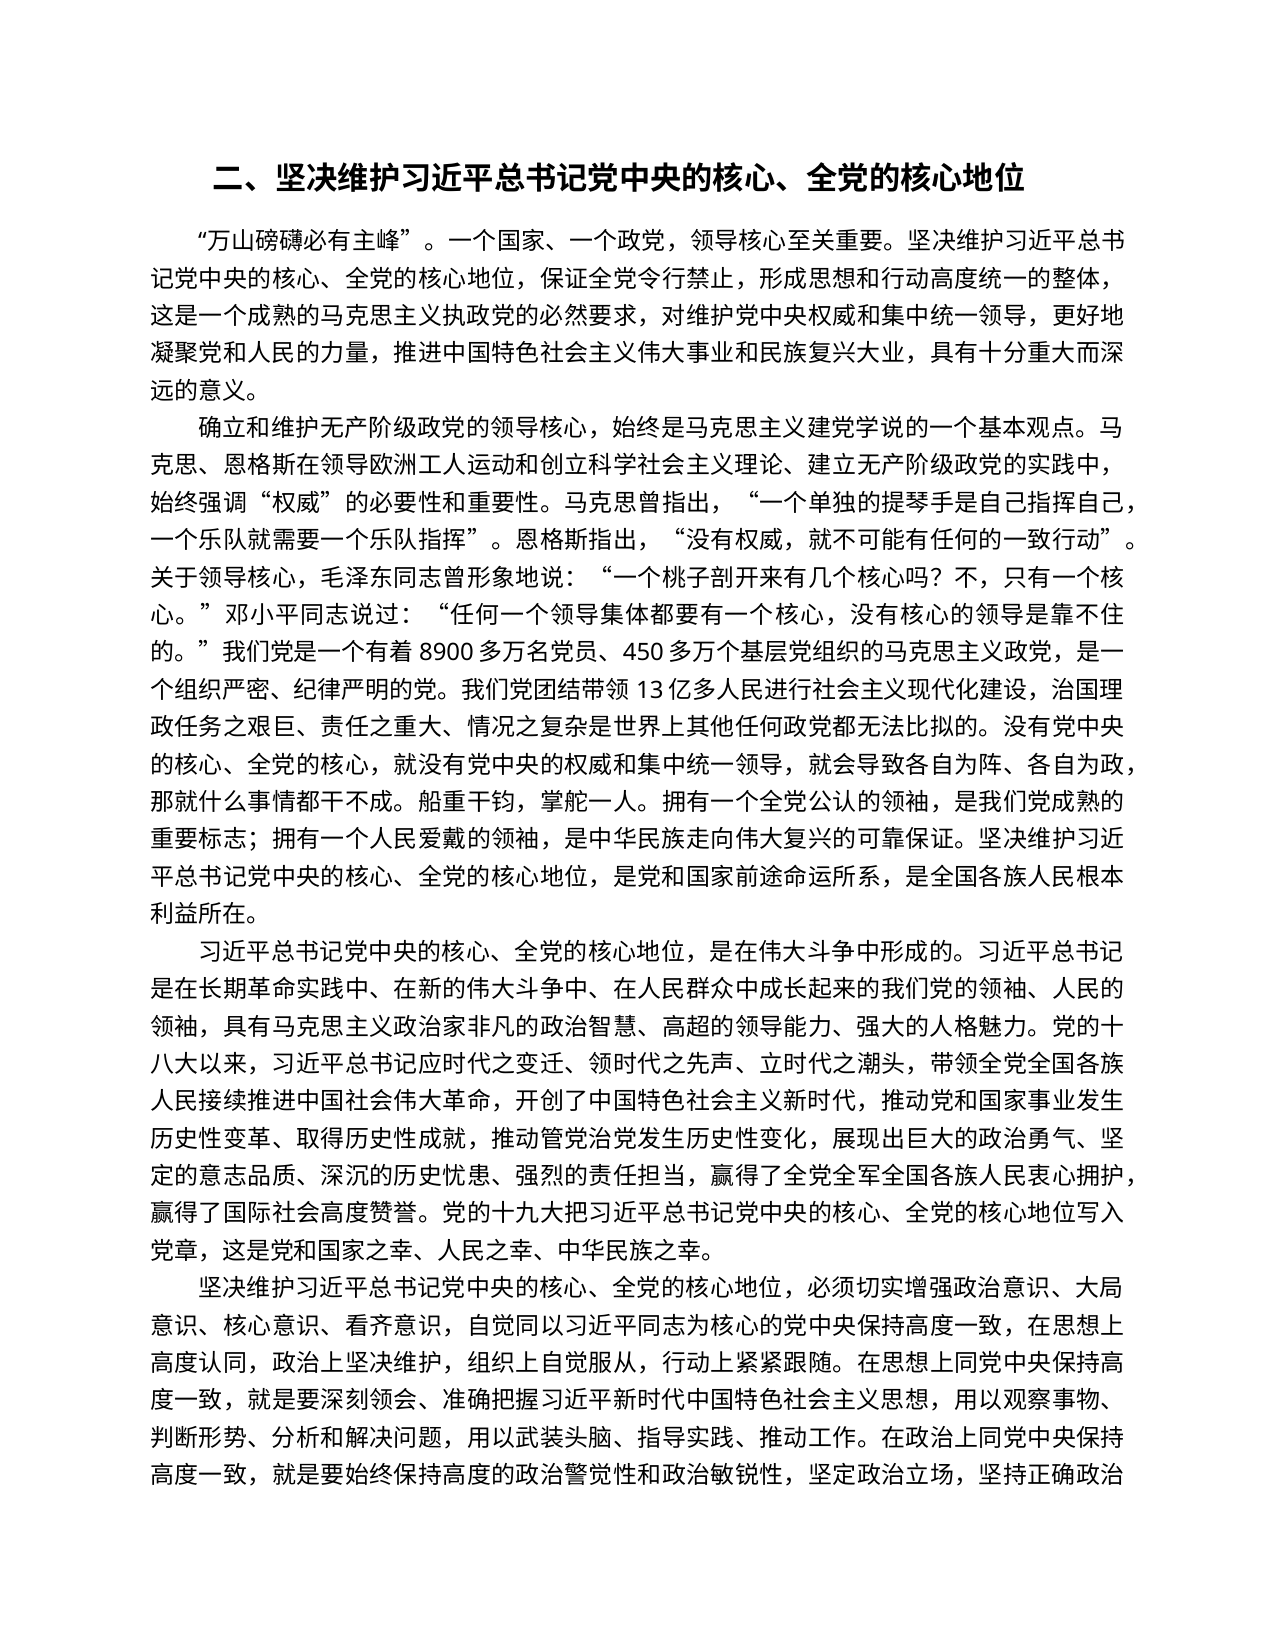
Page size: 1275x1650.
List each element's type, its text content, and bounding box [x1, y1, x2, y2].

text 确立和维护无产阶级政党的领导核心，始终是马克思主义建党学说的一个基本观点。马克思、恩格斯在领导欧洲工人运动和创立科学社会主义理论、建立无产阶级政党的实践中，始终强调“权威”的必要性和重要性。马克思曾指出，“一个单独的提琴手是自己指挥自己，一个乐队就需要一个乐队指挥”。恩格斯指出，“没有权威，就不可能有任何的一致行动”。关于领导核心，毛泽东同志曾形象地说：“一个桃子剖开来有几个核心吗？不，只有一个核心。”邓小平同志说过：“任何一个领导集体都要有一个核心，没有核心的领导是靠不住的。”我们党是一个有着8900多万名党员、450多万个基层党组织的马克思主义政党，是一个组织严密、纪律严明的党。我们党团结带领13亿多人民进行社会主义现代化建设，治国理政任务之艰巨、责任之重大、情况之复杂是世界上其他任何政党都无法比拟的。没有党中央的核心、全党的核心，就没有党中央的权威和集中统一领导，就会导致各自为阵、各自为政，那就什么事情都干不成。船重干钧，掌舵一人。拥有一个全党公认的领袖，是我们党成熟的重要标志；拥有一个人民爱戴的领袖，是中华民族走向伟大复兴的可靠保证。坚决维护习近平总书记党中央的核心、全党的核心地位，是党和国家前途命运所系，是全国各族人民根本利益所在。 [150, 406, 1125, 929]
text 习近平总书记党中央的核心、全党的核心地位，是在伟大斗争中形成的。习近平总书记是在长期革命实践中、在新的伟大斗争中、在人民群众中成长起来的我们党的领袖、人民的领袖，具有马克思主义政治家非凡的政治智慧、高超的领导能力、强大的人格魅力。党的十八大以来，习近平总书记应时代之变迁、领时代之先声、立时代之潮头，带领全党全国各族人民接续推进中国社会伟大革命，开创了中国特色社会主义新时代，推动党和国家事业发生历史性变革、取得历史性成就，推动管党治党发生历史性变化，展现出巨大的政治勇气、坚定的意志品质、深沉的历史忧患、强烈的责任担当，赢得了全党全军全国各族人民衷心拥护，赢得了国际社会高度赞誉。党的十九大把习近平总书记党中央的核心、全党的核心地位写入党章，这是党和国家之幸、人民之幸、中华民族之幸。 [150, 929, 1125, 1266]
text 二、坚决维护习近平总书记党中央的核心、全党的核心地位 [150, 150, 1125, 198]
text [150, 1266, 1125, 1491]
text “万山磅礴必有主峰”。一个国家、一个政党，领导核心至关重要。坚决维护习近平总书记党中央的核心、全党的核心地位，保证全党令行禁止，形成思想和行动高度统一的整体，这是一个成熟的马克思主义执政党的必然要求，对维护党中央权威和集中统一领导，更好地凝聚党和人民的力量，推进中国特色社会主义伟大事业和民族复兴大业，具有十分重大而深远的意义。 [150, 219, 1125, 406]
